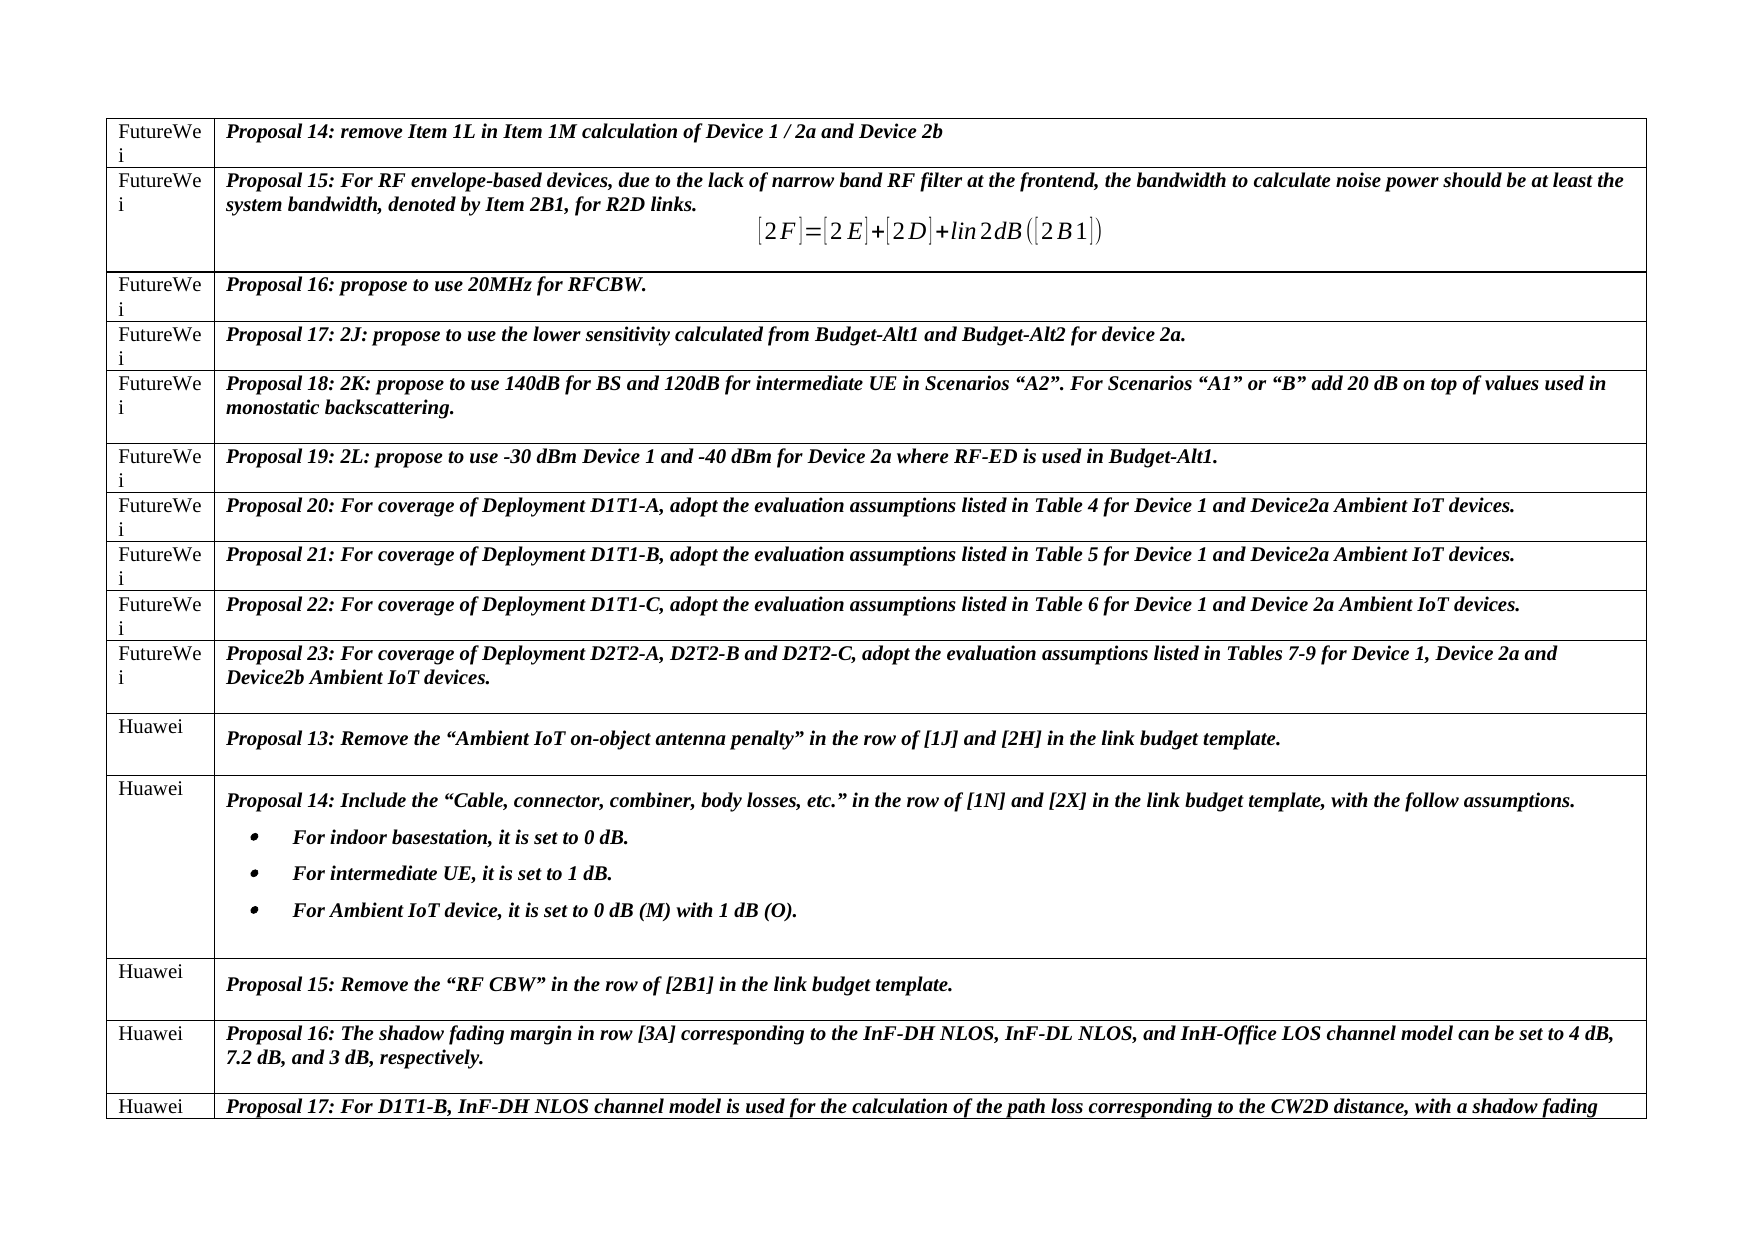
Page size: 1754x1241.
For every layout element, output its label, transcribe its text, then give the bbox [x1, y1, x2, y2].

table_cell Proposal 16: The shadow fading margin in row [3A] corresponding to the InF-DH NLOS, InF-DL NLOS, and InH-Office LOS channel model can be set to 4 dB, 7.2 dB, and 3 dB, respectively. [215, 1021, 1646, 1093]
table_cell FutureWei [107, 542, 214, 590]
table_cell FutureWei [107, 641, 214, 713]
table_cell Huawei [107, 1094, 214, 1118]
table_cell FutureWei [107, 444, 214, 492]
table_cell FutureWei [107, 168, 214, 271]
table_cell FutureWei [107, 493, 214, 541]
table_cell Proposal 15: Remove the “RF CBW” in the row of [2B1] in the link budget template. [215, 959, 1646, 1020]
table_cell FutureWei [107, 273, 214, 321]
table_cell Huawei [107, 1021, 214, 1093]
table_cell Proposal 16: propose to use 20MHz for RFCBW. [215, 273, 1646, 321]
table_cell Proposal 14: remove Item 1L in Item 1M calculation of Device 1 / 2a and Device 2b [215, 119, 1646, 167]
table_cell Proposal 23: For coverage of Deployment D2T2-A, D2T2-B and D2T2-C, adopt the evaluation assumptions listed in Tables 7-9 for Device 1, Device 2a and Device2b Ambient IoT devices. [215, 641, 1646, 713]
table_cell Proposal 22: For coverage of Deployment D1T1-C, adopt the evaluation assumptions listed in Table 6 for Device 1 and Device 2a Ambient IoT devices. [215, 591, 1646, 639]
table_cell Proposal 15: For RF envelope-based devices, due to the lack of narrow band RF filter at the frontend, the bandwidth to calculate noise power should be at least the system bandwidth, denoted by Item 2B1, for R2D links. [215, 168, 1646, 271]
table_cell Proposal 14: Include the “Cable, connector, combiner, body losses, etc.” in the row of [1N] and [2X] in the link budget template, with the follow assumptions. For indoor basestation, it is set to 0 dB. For intermediate UE, it is set to 1 dB. For Ambient IoT device, it is set to 0 dB (M) with 1 dB (O). [215, 776, 1646, 958]
table_cell Huawei [107, 776, 214, 958]
table_cell Proposal 18: 2K: propose to use 140dB for BS and 120dB for intermediate UE in Scenarios “A2”. For Scenarios “A1” or “B” add 20 dB on top of values used in monostatic backscattering. [215, 371, 1646, 443]
table_cell Proposal 17: 2J: propose to use the lower sensitivity calculated from Budget-Alt1 and Budget-Alt2 for device 2a. [215, 322, 1646, 370]
table_cell Huawei [107, 714, 214, 774]
table_cell FutureWei [107, 371, 214, 443]
table_cell Proposal 21: For coverage of Deployment D1T1-B, adopt the evaluation assumptions listed in Table 5 for Device 1 and Device2a Ambient IoT devices. [215, 542, 1646, 590]
table_cell Proposal 19: 2L: propose to use -30 dBm Device 1 and -40 dBm for Device 2a where RF-ED is used in Budget-Alt1. [215, 444, 1646, 492]
table_cell FutureWei [107, 591, 214, 639]
table_cell Proposal 13: Remove the “Ambient IoT on-object antenna penalty” in the row of [1J] and [2H] in the link budget template. [215, 714, 1646, 774]
table_cell FutureWei [107, 119, 214, 167]
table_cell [215, 1094, 1646, 1118]
table_cell Proposal 20: For coverage of Deployment D1T1-A, adopt the evaluation assumptions listed in Table 4 for Device 1 and Device2a Ambient IoT devices. [215, 493, 1646, 541]
table_cell FutureWei [107, 322, 214, 370]
table_cell Huawei [107, 959, 214, 1020]
